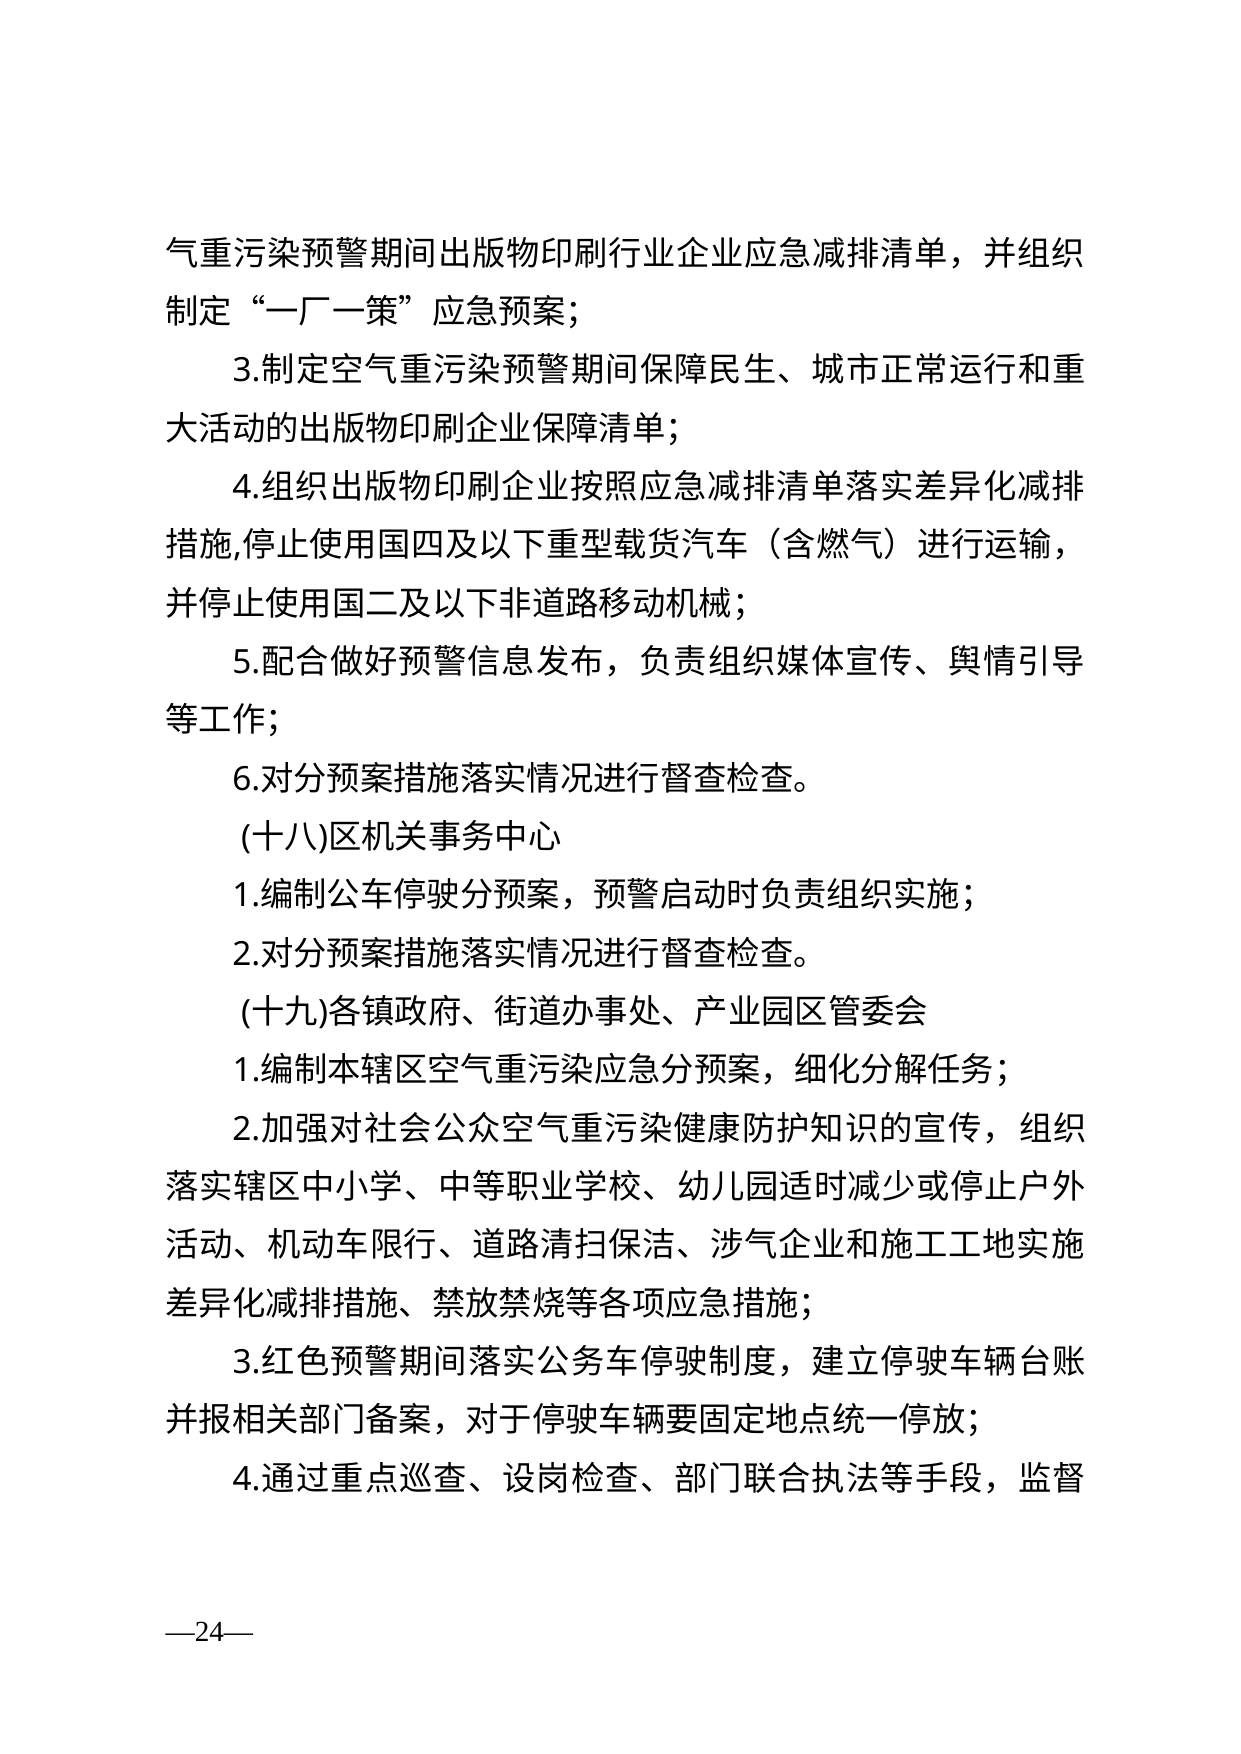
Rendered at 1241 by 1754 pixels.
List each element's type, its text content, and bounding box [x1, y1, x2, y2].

text 6.对分预案措施落实情况进行督查检查。 [165, 743, 1087, 802]
text 4.组织出版物印刷企业按照应急减排清单落实差异化减排措施,停止使用国四及以下重型载货汽车（含燃气）进行运输，并停止使用国二及以下非道路移动机械； [165, 452, 1087, 627]
text (十八)区机关事务中心 [165, 802, 1087, 860]
text 1.编制本辖区空气重污染应急分预案，细化分解任务； [165, 1035, 1087, 1093]
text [165, 218, 1087, 335]
text 2.加强对社会公众空气重污染健康防护知识的宣传，组织落实辖区中小学、中等职业学校、幼儿园适时减少或停止户外活动、机动车限行、道路清扫保洁、涉气企业和施工工地实施差异化减排措施、禁放禁烧等各项应急措施； [165, 1093, 1087, 1327]
text 3.红色预警期间落实公务车停驶制度，建立停驶车辆台账并报相关部门备案，对于停驶车辆要固定地点统一停放； [165, 1327, 1087, 1443]
text (十九)各镇政府、街道办事处、产业园区管委会 [165, 977, 1087, 1035]
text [165, 1443, 1087, 1502]
text 2.对分预案措施落实情况进行督查检查。 [165, 918, 1087, 977]
text 5.配合做好预警信息发布，负责组织媒体宣传、舆情引导等工作； [165, 627, 1087, 743]
text 3.制定空气重污染预警期间保障民生、城市正常运行和重大活动的出版物印刷企业保障清单； [165, 335, 1087, 452]
text 1.编制公车停驶分预案，预警启动时负责组织实施； [165, 860, 1087, 918]
